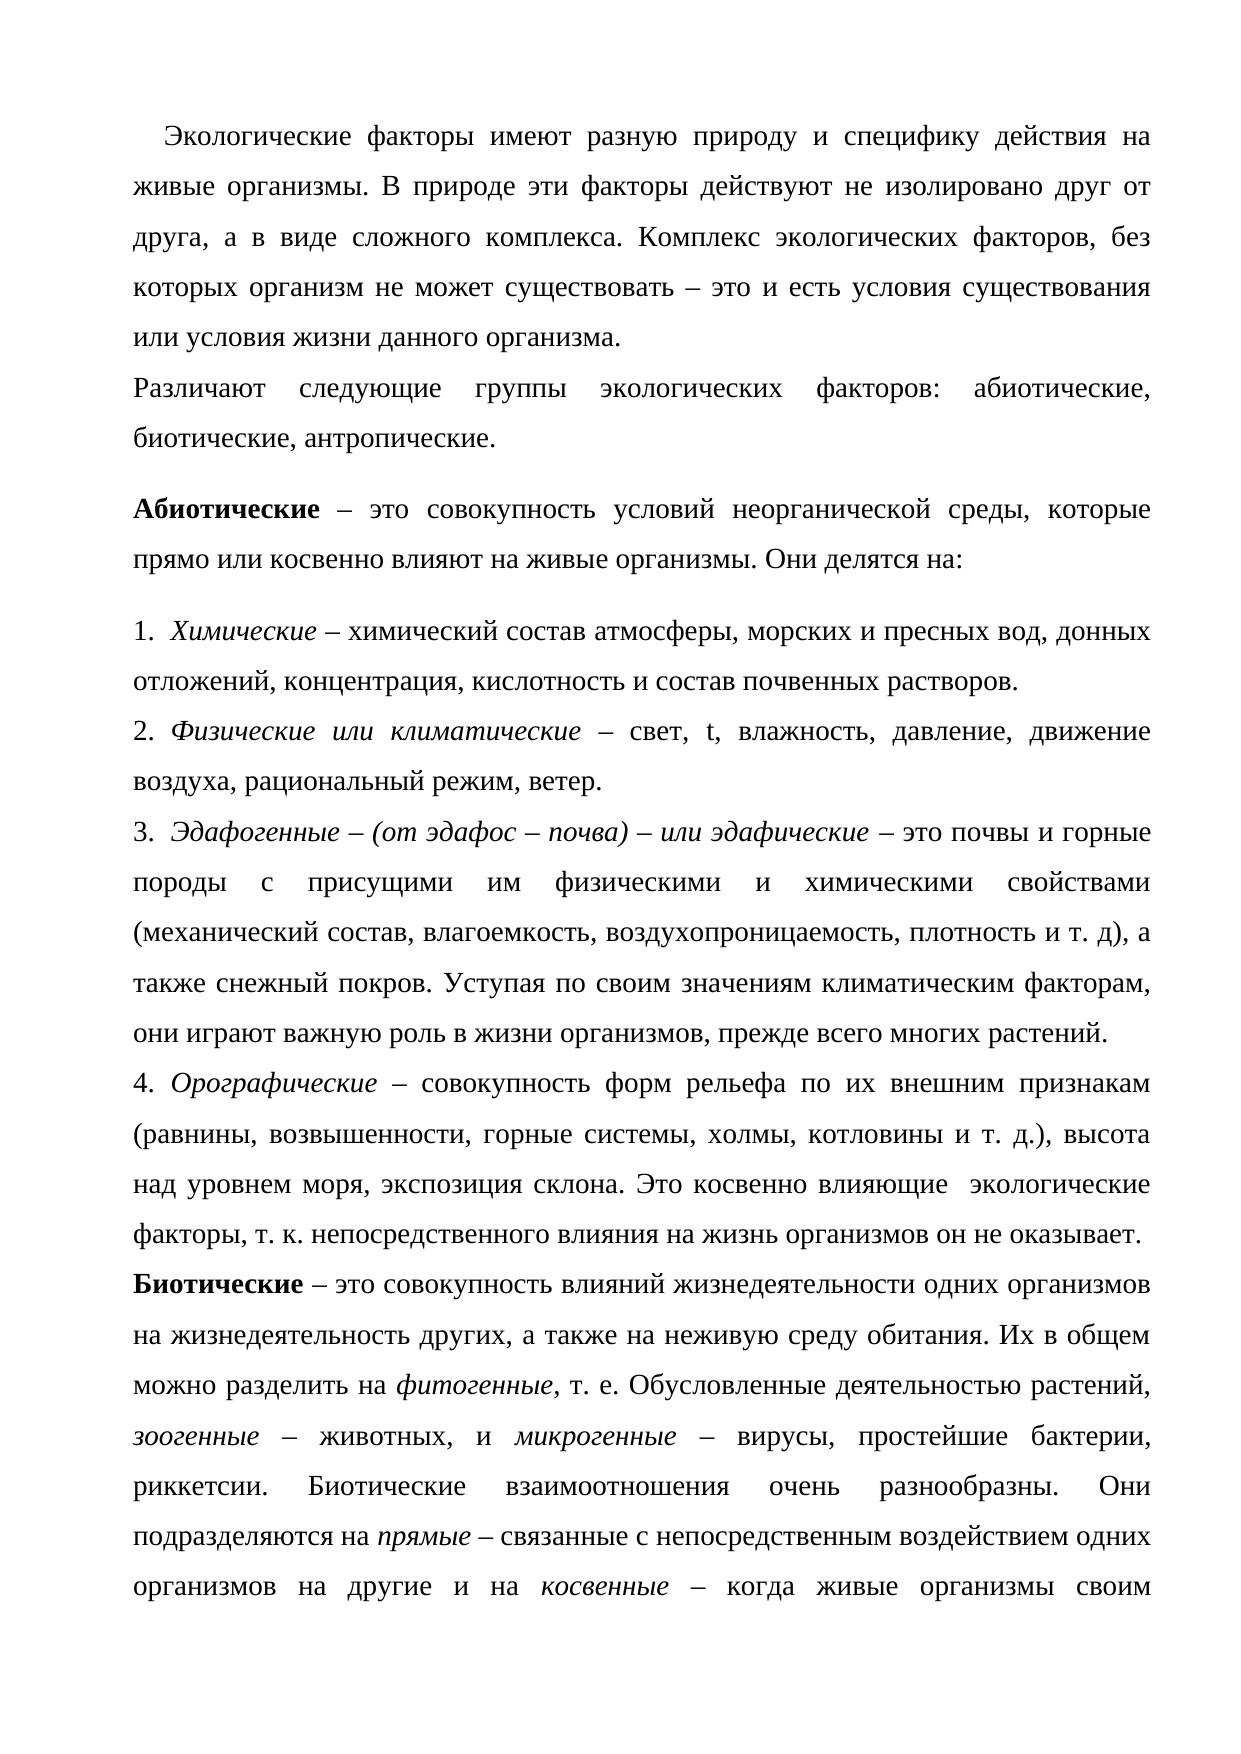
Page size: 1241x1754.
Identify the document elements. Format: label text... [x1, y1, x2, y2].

list Химические – химический состав атмосферы, морских и пресных вод, донных отложений, концентрация, кислотность и состав почвенных растворов. [133, 613, 1152, 696]
list Эдафогенные – (от эдафос – почва) – или эдафические – это почвы и горные породы с присущими им физическими и химическими свойствами (механический состав, влагоемкость, воздухопроницаемость, плотность и т. д), а также снежный покров. Уступая по своим значениям климатическим факторам, они играют важную роль в жизни организмов, прежде всего многих растений. [133, 814, 1152, 1049]
text Различают следующие группы экологических факторов: абиотические, биотические, антропические. [133, 370, 1152, 453]
text Абиотические – это совокупность условий неорганической среды, которые прямо или косвенно влияют на живые организмы. Они делятся на: [133, 491, 1152, 575]
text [133, 1267, 1152, 1602]
text Экологические факторы имеют разную природу и специфику действия на живые организмы. В природе эти факторы действуют не изолировано друг от друга, а в виде сложного комплекса. Комплекс экологических факторов, без которых организм не может существовать – это и есть условия существования или условия жизни данного организма. [133, 118, 1152, 353]
list Физические или климатические – свет, t, влажность, давление, движение воздуха, рациональный режим, ветер. [133, 713, 1152, 797]
list Орографические – совокупность форм рельефа по их внешним признакам (равнины, возвышенности, горные системы, холмы, котловины и т. д.), высота над уровнем моря, экспозиция склона. Это косвенно влияющие экологические факторы, т. к. непосредственного влияния на жизнь организмов он не оказывает. [133, 1065, 1152, 1250]
